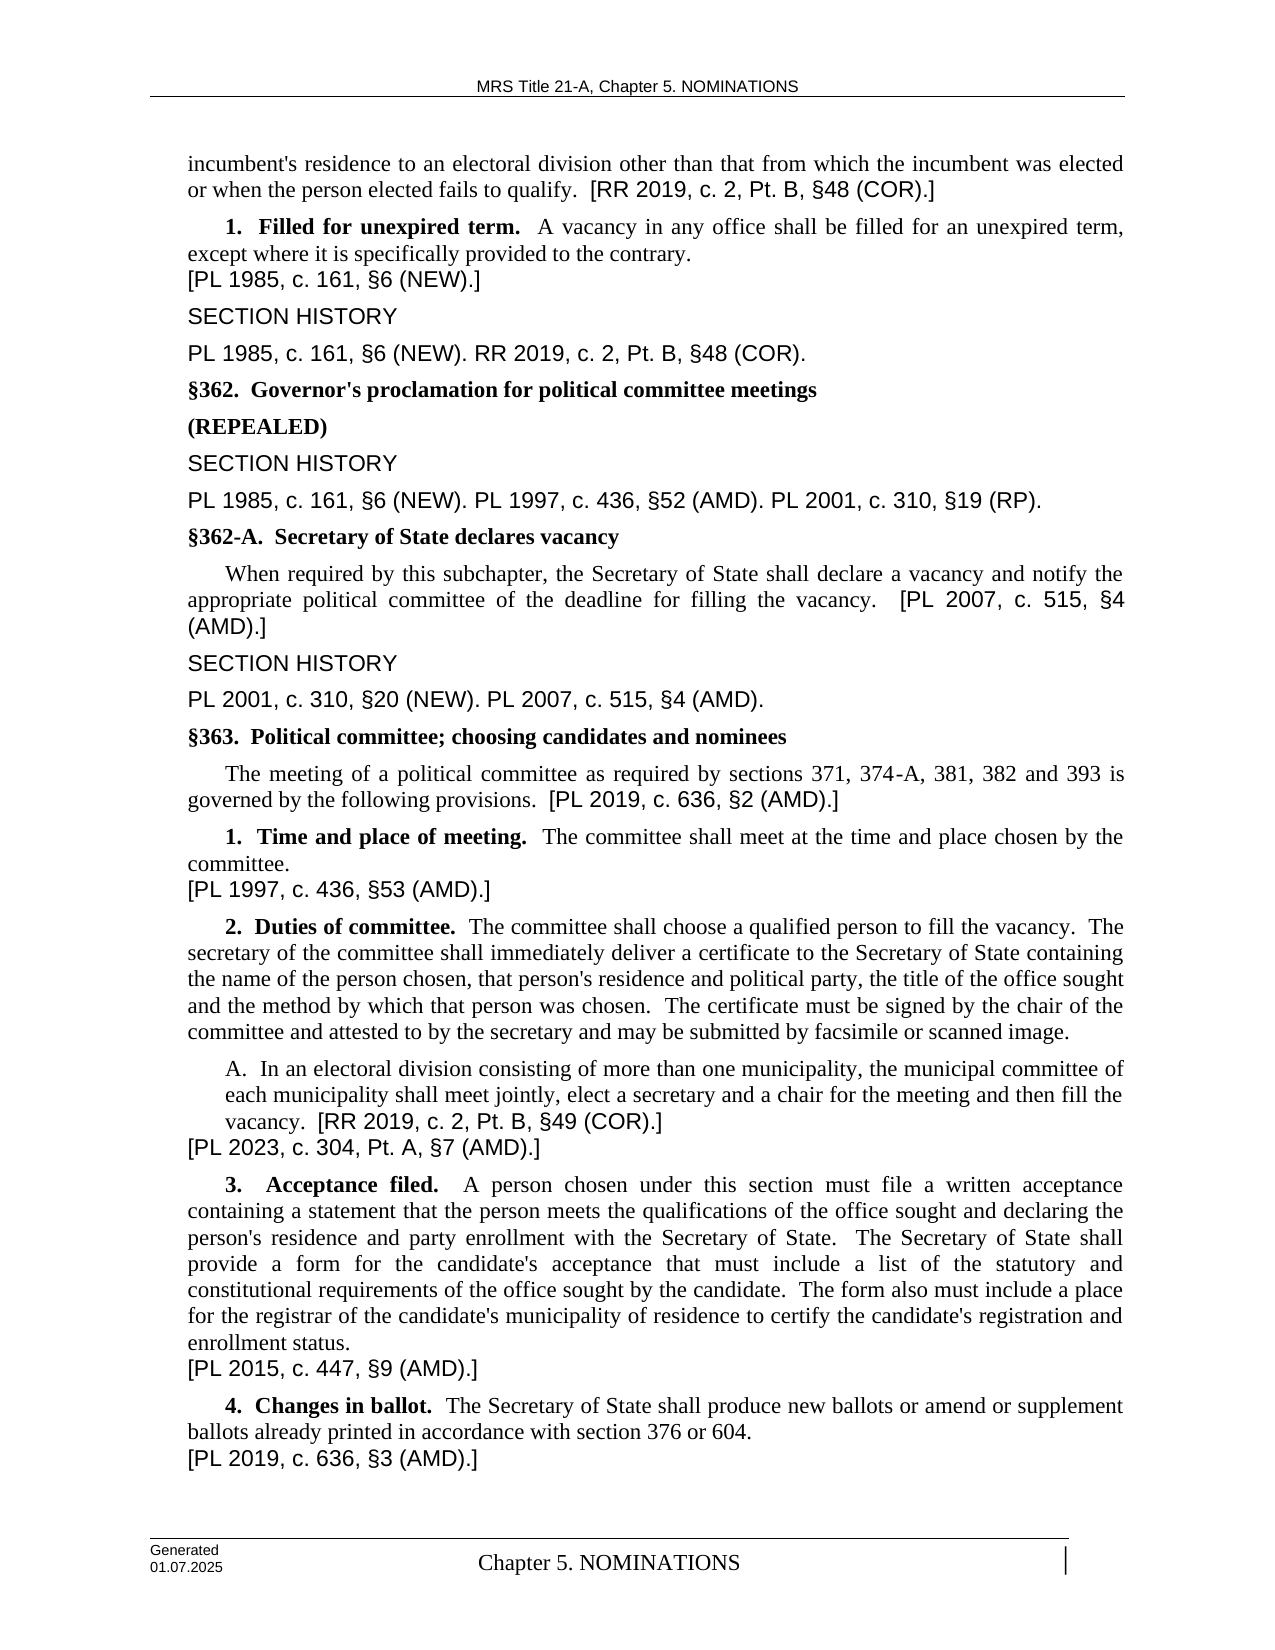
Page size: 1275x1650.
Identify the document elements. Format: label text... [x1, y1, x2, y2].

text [187, 150, 1125, 203]
text §362. Governor's proclamation for political committee meetings [187, 376, 1125, 403]
text [PL 2023, c. 304, Pt. A, §7 (AMD).] [187, 1134, 1125, 1160]
text When required by this subchapter, the Secretary of State shall declare a vacancy and notify the appropriate political committee of the deadline for filling the vacancy. [PL 2007, c. 515, §4 (AMD).] [187, 560, 1125, 639]
text [PL 1997, c. 436, §53 (AMD).] [187, 876, 1125, 902]
text 1. Filled for unexpired term. A vacancy in any office shall be filled for an unexpired term, except where it is specifically provided to the contrary. [187, 213, 1125, 266]
text PL 1985, c. 161, §6 (NEW). RR 2019, c. 2, Pt. B, §48 (COR). [187, 339, 1125, 366]
text (REPEALED) [187, 413, 1125, 439]
text 1. Time and place of meeting. The committee shall meet at the time and place chosen by the committee. [187, 823, 1125, 876]
text [PL 2015, c. 447, §9 (AMD).] [187, 1355, 1125, 1382]
text A. In an electoral division consisting of more than one municipality, the municipal committee of each municipality shall meet jointly, elect a secretary and a chair for the meeting and then fill the vacancy. [RR 2019, c. 2, Pt. B, §49 (COR).] [225, 1055, 1125, 1134]
text §363. Political committee; choosing candidates and nominees [187, 723, 1125, 749]
text SECTION HISTORY [187, 650, 1125, 676]
text 2. Duties of committee. The committee shall choose a qualified person to fill the vacancy. The secretary of the committee shall immediately deliver a certificate to the Secretary of State containing the name of the person chosen, that person's residence and political party, the title of the office sought and the method by which that person was chosen. The certificate must be signed by the chair of the committee and attested to by the secretary and may be submitted by facsimile or scanned image. [187, 913, 1125, 1044]
text §362-A. Secretary of State declares vacancy [187, 523, 1125, 550]
text [PL 1985, c. 161, §6 (NEW).] [187, 266, 1125, 292]
text PL 2001, c. 310, §20 (NEW). PL 2007, c. 515, §4 (AMD). [187, 686, 1125, 713]
text [PL 2019, c. 636, §3 (AMD).] [187, 1445, 1125, 1471]
text SECTION HISTORY [187, 303, 1125, 329]
text The meeting of a political committee as required by sections 371, 374‑A, 381, 382 and 393 is governed by the following provisions. [PL 2019, c. 636, §2 (AMD).] [187, 760, 1125, 813]
text 3. Acceptance filed. A person chosen under this section must file a written acceptance containing a statement that the person meets the qualifications of the office sought and declaring the person's residence and party enrollment with the Secretary of State. The Secretary of State shall provide a form for the candidate's acceptance that must include a list of the statutory and constitutional requirements of the office sought by the candidate. The form also must include a place for the registrar of the candidate's municipality of residence to certify the candidate's registration and enrollment status. [187, 1171, 1125, 1355]
text PL 1985, c. 161, §6 (NEW). PL 1997, c. 436, §52 (AMD). PL 2001, c. 310, §19 (RP). [187, 487, 1125, 513]
text 4. Changes in ballot. The Secretary of State shall produce new ballots or amend or supplement ballots already printed in accordance with section 376 or 604. [187, 1392, 1125, 1445]
text SECTION HISTORY [187, 450, 1125, 476]
